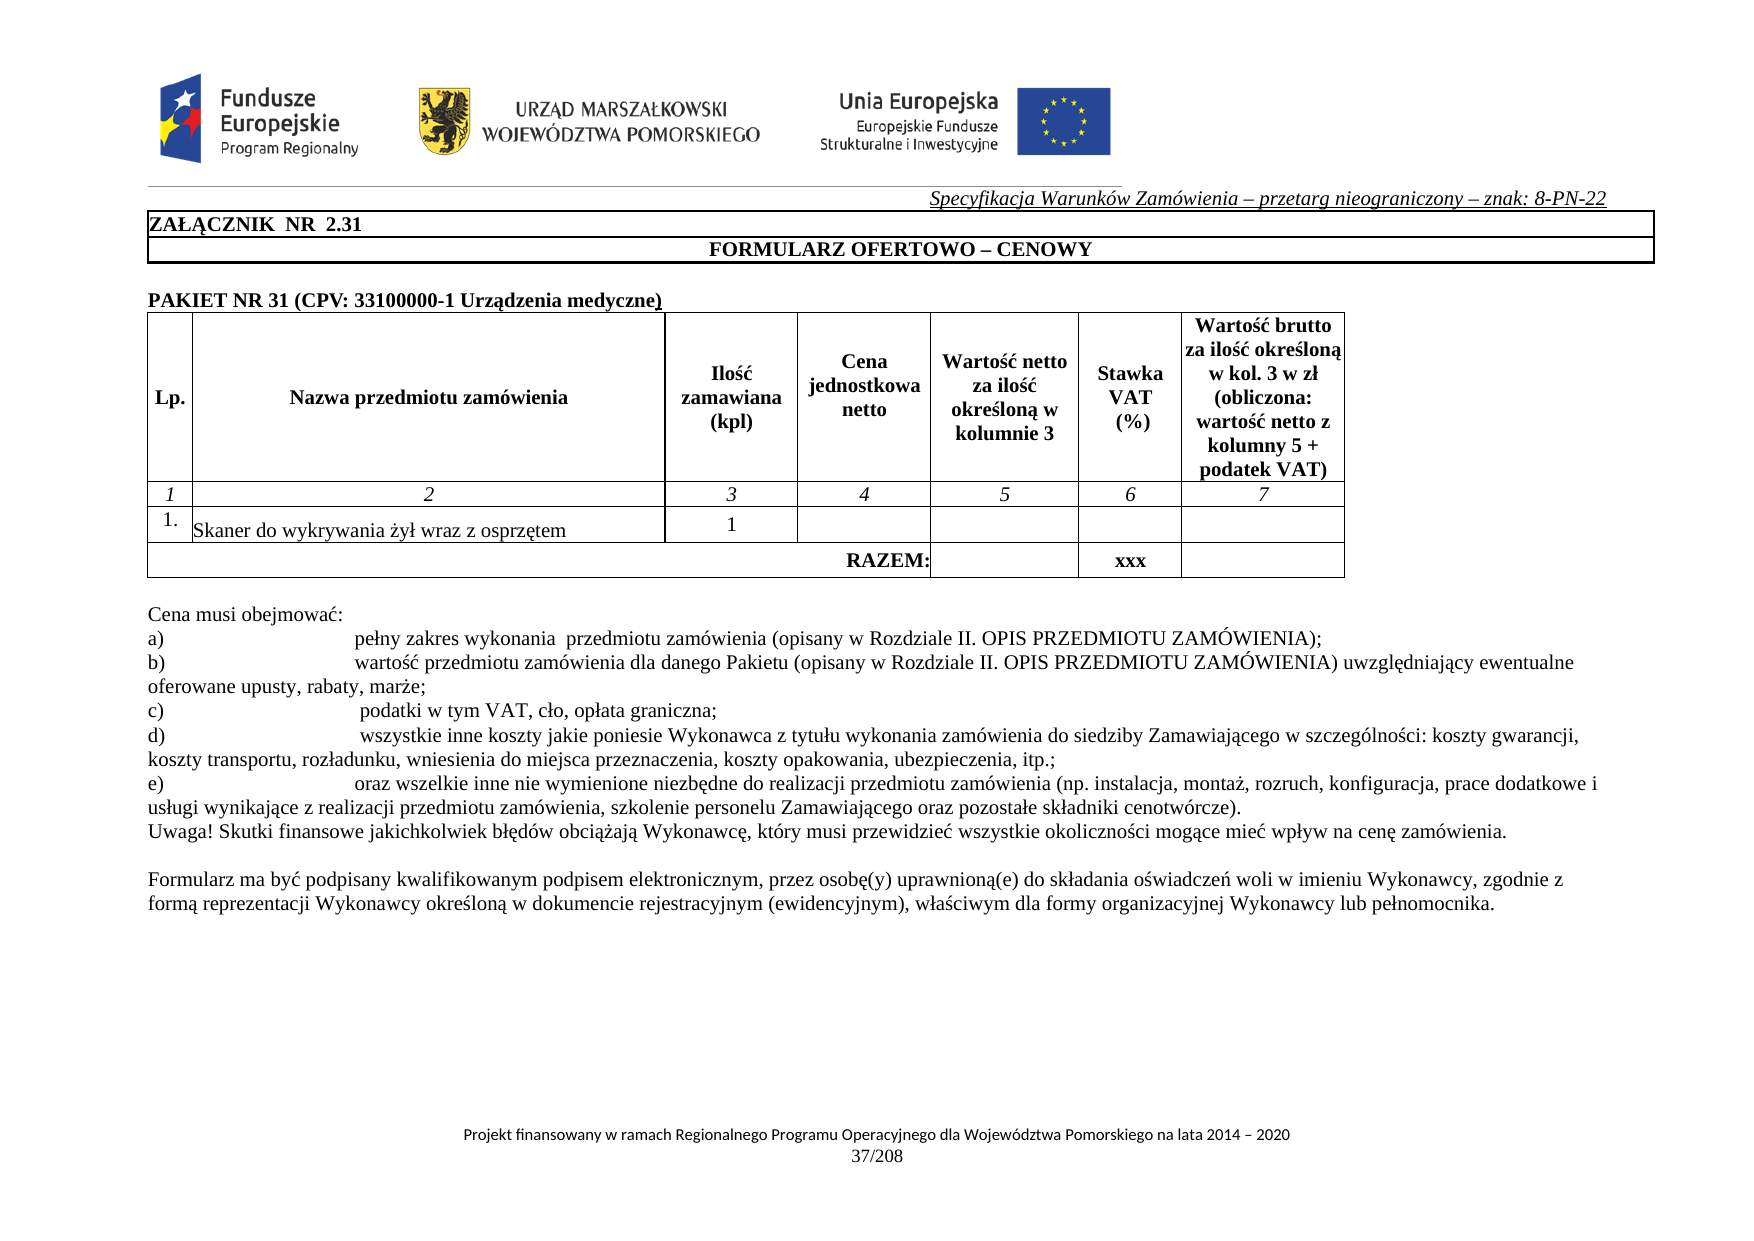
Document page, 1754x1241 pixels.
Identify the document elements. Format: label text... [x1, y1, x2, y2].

table_cell FORMULARZ OFERTOWO – CENOWY [149, 238, 1653, 261]
table_cell 1 [148, 482, 192, 506]
text Uwaga! Skutki finansowe jakichkolwiek błędów obciążają Wykonawcę, który musi przewidzieć wszystkie okoliczności mogące mieć wpływ na cenę zamówienia. [148, 819, 1606, 843]
table_cell 6 [1079, 482, 1181, 506]
table_cell [1182, 507, 1344, 542]
table_header Ilość zamawiana (kpl) [666, 313, 797, 481]
table_cell 7 [1182, 482, 1344, 506]
text a) pełny zakres wykonania przedmiotu zamówienia (opisany w Rozdziale II. OPIS PRZEDMIOTU ZAMÓWIENIA); [148, 626, 1606, 650]
table_header Wartość brutto za ilość określoną w kol. 3 w zł (obliczona: wartość netto z kolumny 5 + podatek VAT) [1182, 313, 1344, 481]
table_cell 1 [666, 507, 797, 542]
table_cell Skaner do wykrywania żył wraz z osprzętem [193, 507, 664, 542]
table_header Nazwa przedmiotu zamówienia [193, 313, 664, 481]
table_cell 3 [666, 482, 797, 506]
text b) wartość przedmiotu zamówienia dla danego Pakietu (opisany w Rozdziale II. OPIS PRZEDMIOTU ZAMÓWIENIA) uwzględniający ewentualne oferowane upusty, rabaty, marże; [148, 650, 1606, 698]
text d) wszystkie inne koszty jakie poniesie Wykonawca z tytułu wykonania zamówienia do siedziby Zamawiającego w szczególności: koszty gwarancji, koszty transportu, rozładunku, wniesienia do miejsca przeznaczenia, koszty opakowania, ubezpieczenia, itp.; [148, 722, 1606, 771]
table_header ZAŁĄCZNIK NR 2.31 [149, 212, 1653, 236]
text Formularz ma być podpisany kwalifikowanym podpisem elektronicznym, przez osobę(y) uprawnioną(e) do składania oświadczeń woli w imieniu Wykonawcy, zgodnie z formą reprezentacji Wykonawcy określoną w dokumencie rejestracyjnym (ewidencyjnym), właściwym dla formy organizacyjnej Wykonawcy lub pełnomocnika. [148, 867, 1606, 915]
table_cell 5 [931, 482, 1078, 506]
table_header Cena jednostkowa netto [798, 313, 930, 481]
table_cell [931, 507, 1078, 542]
text e) oraz wszelkie inne nie wymienione niezbędne do realizacji przedmiotu zamówienia (np. instalacja, montaż, rozruch, konfiguracja, prace dodatkowe i usługi wynikające z realizacji przedmiotu zamówienia, szkolenie personelu Zamawiającego oraz pozostałe składniki cenotwórcze). [148, 771, 1606, 819]
table_cell xxx [1079, 543, 1181, 577]
table_header Wartość netto za ilość określoną w kolumnie 3 [931, 313, 1078, 481]
table_header Lp. [148, 313, 192, 481]
table_cell RAZEM: [148, 543, 930, 577]
picture [147, 73, 1123, 187]
table_cell [1079, 507, 1181, 542]
table_cell [1182, 543, 1344, 577]
text c) podatki w tym VAT, cło, opłata graniczna; [148, 698, 1606, 722]
table_cell 2 [193, 482, 664, 506]
table_cell 1. [148, 507, 192, 542]
text Cena musi obejmować: [148, 602, 1606, 626]
text PAKIET NR 31 (CPV: 33100000-1 Urządzenia medyczne) [148, 288, 1606, 312]
table_header Stawka VAT (%) [1079, 313, 1181, 481]
table_cell 4 [798, 482, 930, 506]
table_cell [931, 543, 1078, 577]
table_cell [798, 507, 930, 542]
